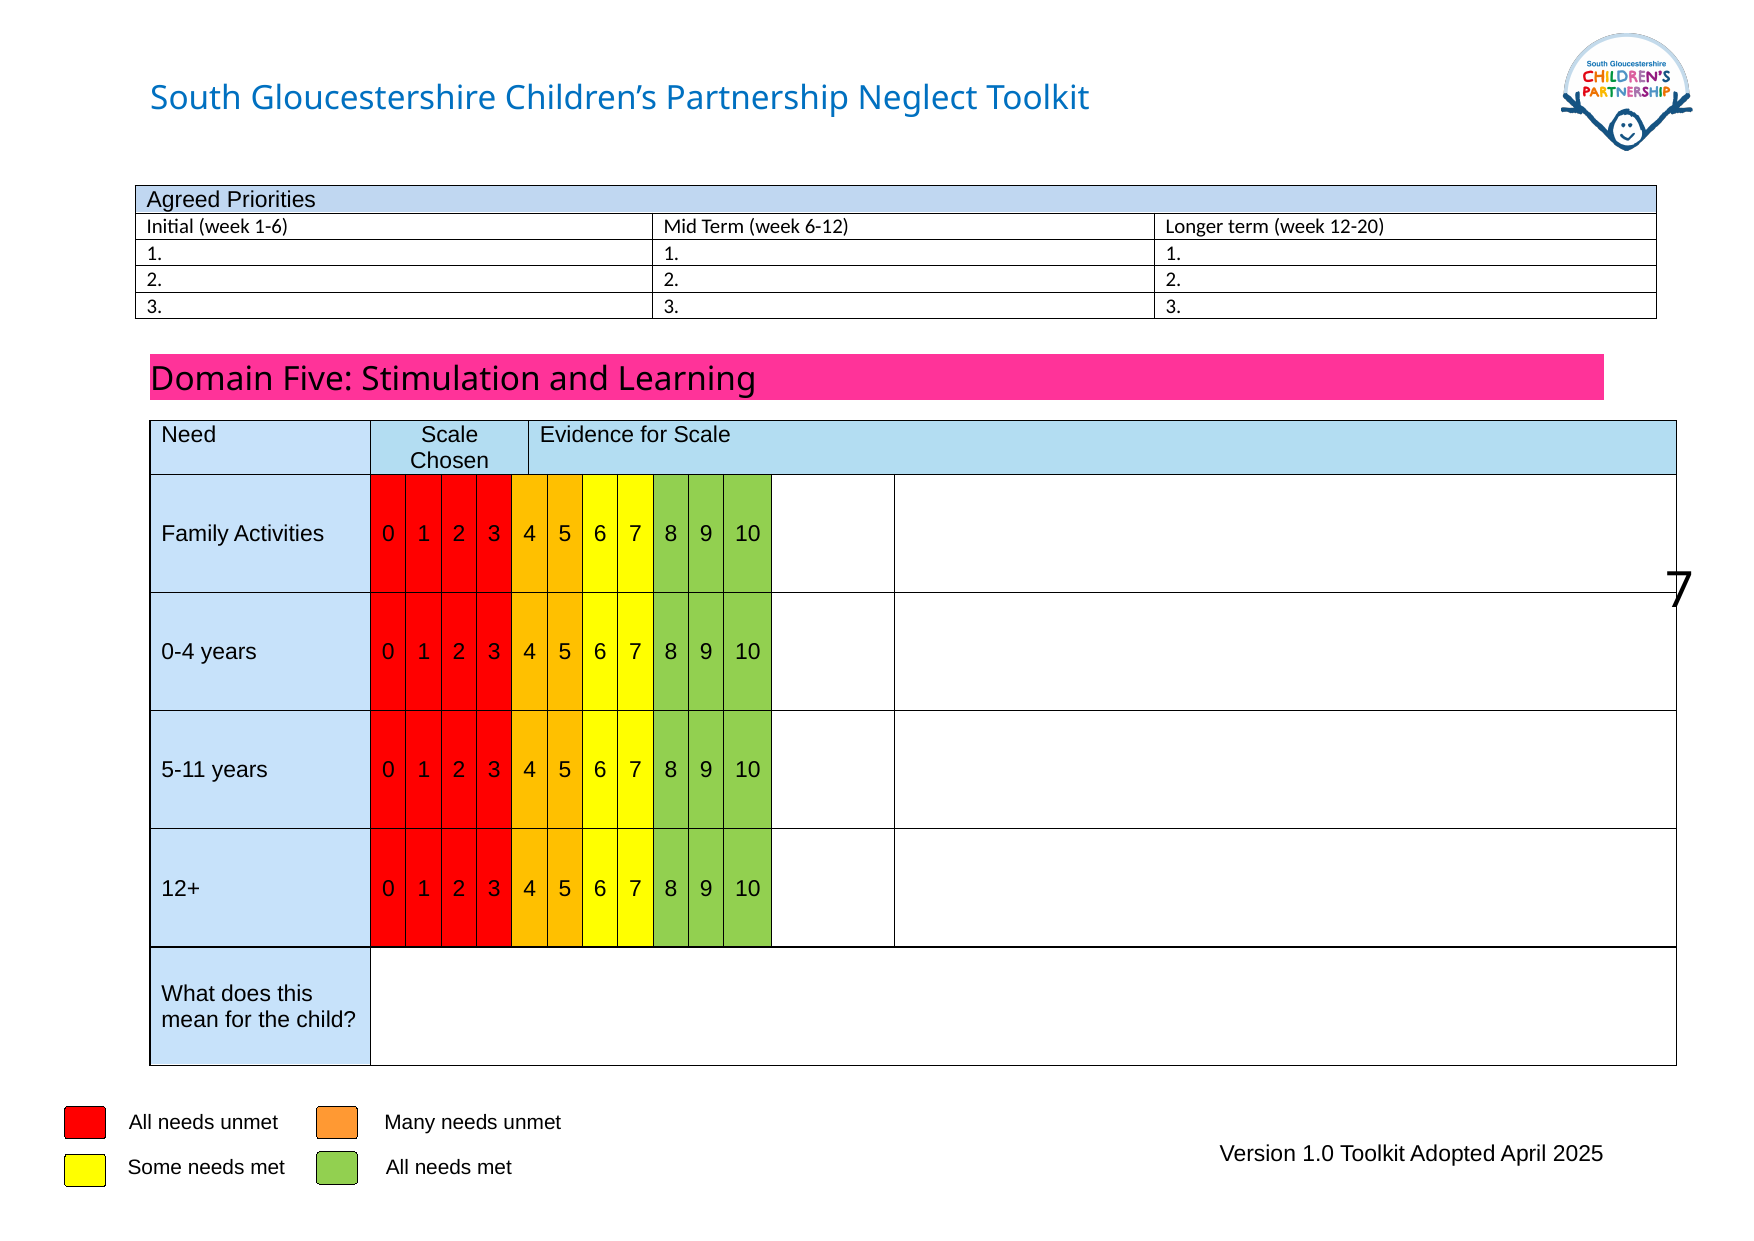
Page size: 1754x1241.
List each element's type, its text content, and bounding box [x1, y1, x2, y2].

picture [1561, 33, 1693, 151]
table_cell 0 [371, 711, 405, 828]
table_cell Longer term (week 12-20) [1155, 214, 1656, 239]
table_cell 1 [406, 711, 441, 828]
table_header Need [151, 421, 370, 474]
table_cell 10 [724, 711, 771, 828]
table_cell Initial (week 1-6) [136, 214, 652, 239]
table_cell 3 [477, 475, 511, 592]
table_cell [371, 948, 1676, 1064]
table_cell 0 [371, 829, 405, 946]
table_cell 1. [136, 240, 652, 265]
table_cell [895, 711, 1676, 828]
text Domain Five: Stimulation and Learning [150, 354, 1604, 400]
table_cell [772, 711, 894, 828]
table_cell 7 [618, 711, 653, 828]
table_header Scale Chosen [371, 421, 528, 474]
table_cell 4 [512, 829, 547, 946]
table_cell 6 [583, 711, 617, 828]
table_cell 9 [689, 829, 723, 946]
table_cell [772, 475, 894, 592]
table_cell 0-4 years [151, 593, 370, 710]
table_cell 6 [583, 593, 617, 710]
table_cell 9 [689, 593, 723, 710]
table_cell 10 [724, 475, 771, 592]
table_cell 2 [442, 593, 476, 710]
table_cell 8 [654, 475, 688, 592]
table_cell [772, 829, 894, 946]
table_cell 2 [442, 711, 476, 828]
table_cell [895, 593, 1676, 710]
table_cell 1 [406, 593, 441, 710]
table_cell 2. [653, 266, 1154, 292]
table_cell 5 [548, 829, 582, 946]
table_cell 8 [654, 593, 688, 710]
table_cell Mid Term (week 6-12) [653, 214, 1154, 239]
table_cell 3 [477, 829, 511, 946]
table_cell 7 [618, 475, 653, 592]
table_cell 9 [689, 711, 723, 828]
table_cell 10 [724, 593, 771, 710]
table_cell 10 [724, 829, 771, 946]
table_cell 5-11 years [151, 711, 370, 828]
table_cell 3. [653, 293, 1154, 318]
table_cell 0 [371, 593, 405, 710]
table_cell [895, 475, 1676, 592]
table_cell 9 [689, 475, 723, 592]
table_cell 2 [442, 475, 476, 592]
table_cell 5 [548, 475, 582, 592]
table_cell [895, 829, 1676, 946]
table_cell 4 [512, 593, 547, 710]
table_cell 8 [654, 711, 688, 828]
table_header Evidence for Scale [529, 421, 1676, 474]
table_cell 1. [653, 240, 1154, 265]
table_cell 2. [1155, 266, 1656, 292]
table_cell 7 [618, 593, 653, 710]
table_cell 7 [618, 829, 653, 946]
table_cell 3. [136, 293, 652, 318]
table_cell 2 [442, 829, 476, 946]
table_cell [772, 593, 894, 710]
table_cell 3. [1155, 293, 1656, 318]
table_header Agreed Priorities [136, 186, 1656, 212]
table_cell 8 [654, 829, 688, 946]
table_cell 0 [371, 475, 405, 592]
table_cell 2. [136, 266, 652, 292]
table_cell 1 [406, 829, 441, 946]
table_cell 6 [583, 829, 617, 946]
table_cell 3 [477, 711, 511, 828]
table_cell 5 [548, 711, 582, 828]
table_cell Family Activities [151, 475, 370, 592]
table_cell 5 [548, 593, 582, 710]
table_cell 1. [1155, 240, 1656, 265]
table_cell 4 [512, 475, 547, 592]
table_cell 3 [477, 593, 511, 710]
table_cell 6 [583, 475, 617, 592]
table_cell What does this mean for the child? [151, 948, 370, 1064]
table_cell 1 [406, 475, 441, 592]
table_cell 12+ [151, 829, 370, 946]
table_cell 4 [512, 711, 547, 828]
